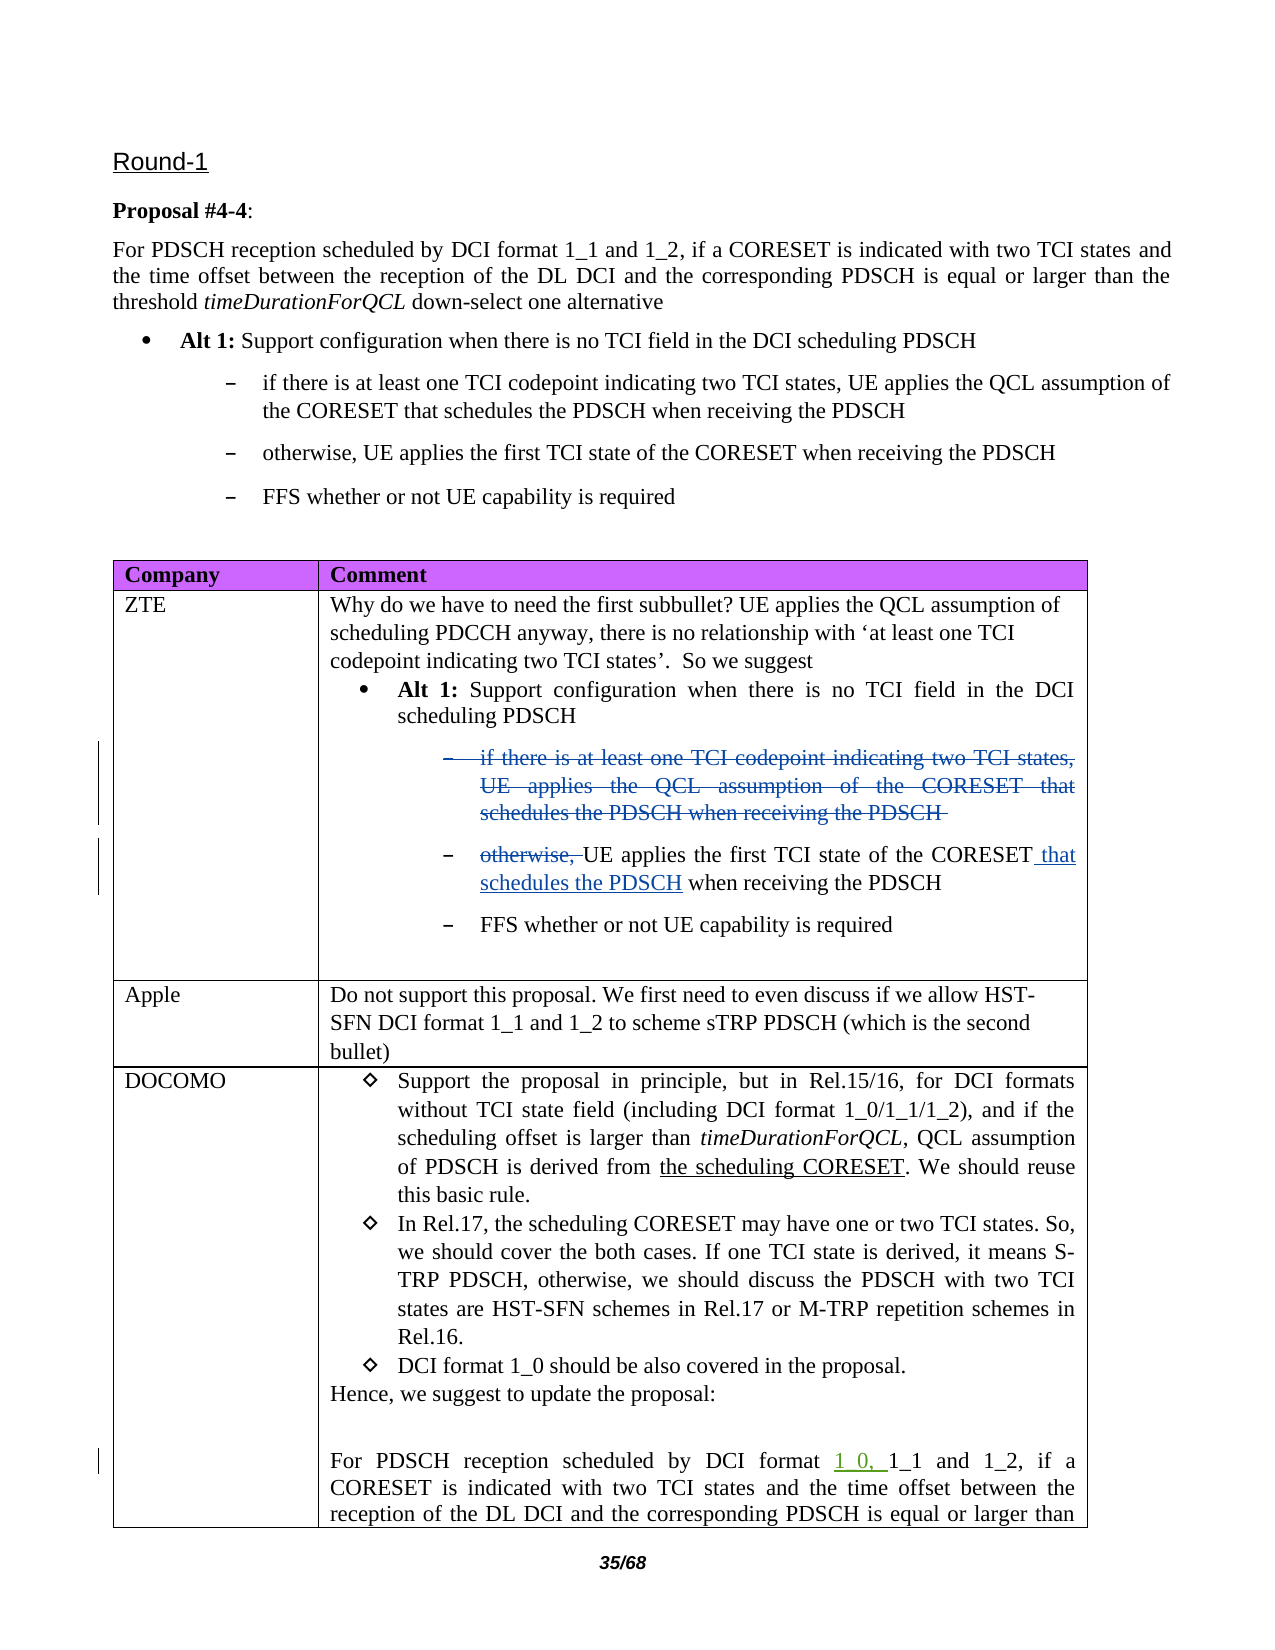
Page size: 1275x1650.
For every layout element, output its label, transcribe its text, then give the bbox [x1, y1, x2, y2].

subtitle Round-1 [112, 147, 1172, 176]
table_header Comment [319, 561, 1087, 590]
table_cell Do not support this proposal. We first need to even discuss if we allow HST-SFN DCI format 1_1 and 1_2 to scheme sTRP PDSCH (which is the second bullet) [319, 981, 1087, 1066]
text Proposal #4-4: [112, 197, 1172, 223]
table_cell DOCOMO [114, 1068, 318, 1527]
table_cell Apple [114, 981, 318, 1066]
list otherwise, UE applies the first TCI state of the CORESET when receiving the PDSCH [225, 436, 1172, 467]
list For PDSCH reception scheduled by DCI format 1_1 and 1_2, if a CORESET is indicated with two TCI states and the time offset between the reception of the DL DCI and the corresponding PDSCH is equal or larger than the threshold timeDurationForQCL down-select one alternative [112, 236, 1172, 315]
table_cell ZTE [114, 591, 318, 980]
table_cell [319, 1068, 1087, 1527]
table_cell Why do we have to need the first subbullet? UE applies the QCL assumption of scheduling PDCCH anyway, there is no relationship with ‘at least one TCI codepoint indicating two TCI states’. So we suggest Alt 1: Support configuration when there is no TCI field in the DCI scheduling PDSCH UE applies the first TCI state of the CORESET when receiving the PDSCH FFS whether or not UE capability is required [319, 591, 1087, 980]
list Alt 1: Support configuration when there is no TCI field in the DCI scheduling PDSCH [142, 327, 1172, 353]
list FFS whether or not UE capability is required [225, 480, 1172, 511]
table_header Company [114, 561, 318, 590]
